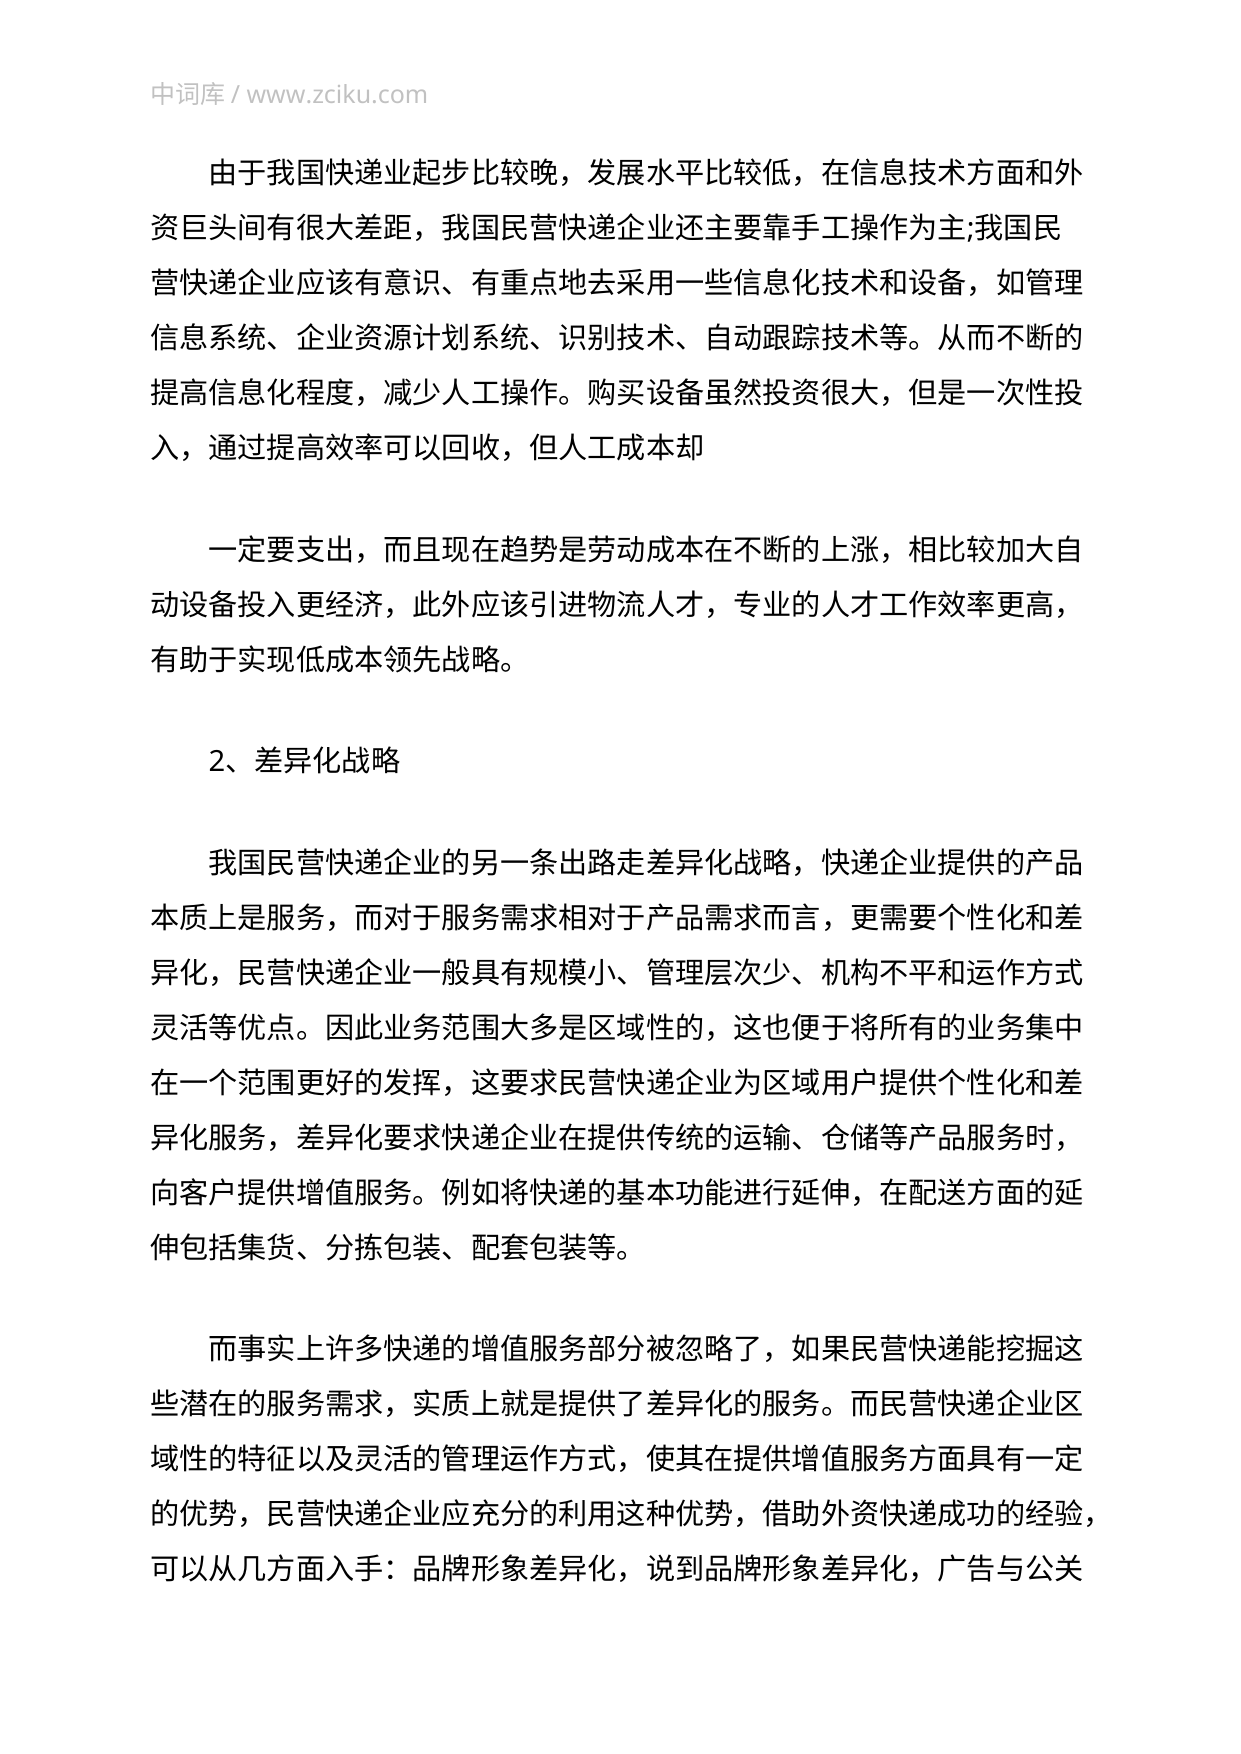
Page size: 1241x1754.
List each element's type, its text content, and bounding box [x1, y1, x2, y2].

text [150, 1326, 1090, 1588]
text 2、差异化战略 [150, 738, 1090, 780]
text 由于我国快递业起步比较晚，发展水平比较低，在信息技术方面和外资巨头间有很大差距，我国民营快递企业还主要靠手工操作为主;我国民营快递企业应该有意识、有重点地去采用一些信息化技术和设备，如管理信息系统、企业资源计划系统、识别技术、自动跟踪技术等。从而不断的提高信息化程度，减少人工操作。购买设备虽然投资很大，但是一次性投入，通过提高效率可以回收，但人工成本却 [150, 150, 1090, 467]
text 我国民营快递企业的另一条出路走差异化战略，快递企业提供的产品本质上是服务，而对于服务需求相对于产品需求而言，更需要个性化和差异化，民营快递企业一般具有规模小、管理层次少、机构不平和运作方式灵活等优点。因此业务范围大多是区域性的，这也便于将所有的业务集中在一个范围更好的发挥，这要求民营快递企业为区域用户提供个性化和差异化服务，差异化要求快递企业在提供传统的运输、仓储等产品服务时，向客户提供增值服务。例如将快递的基本功能进行延伸，在配送方面的延伸包括集货、分拣包装、配套包装等。 [150, 840, 1090, 1266]
text 一定要支出，而且现在趋势是劳动成本在不断的上涨，相比较加大自动设备投入更经济，此外应该引进物流人才，专业的人才工作效率更高，有助于实现低成本领先战略。 [150, 526, 1090, 678]
